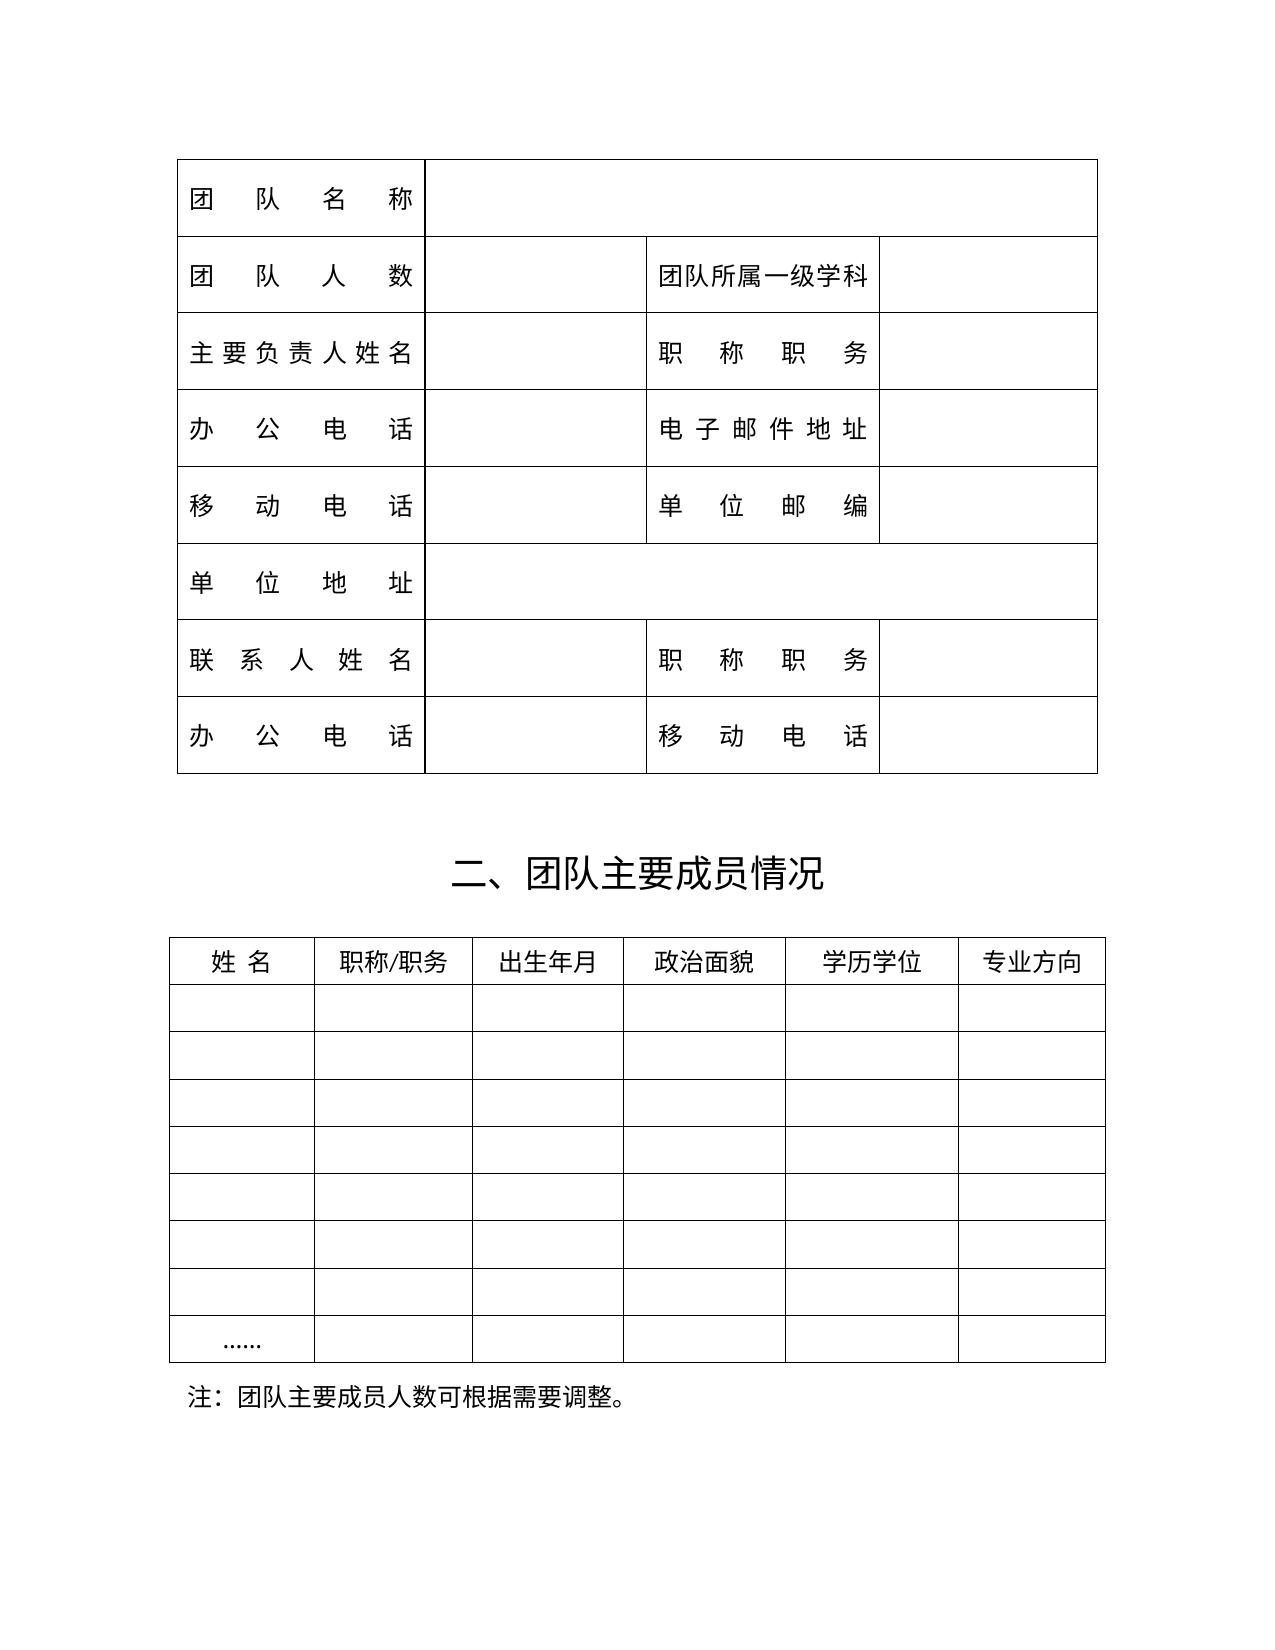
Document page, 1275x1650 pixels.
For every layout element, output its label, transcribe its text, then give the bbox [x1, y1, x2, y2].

table_cell 办公电话 [178, 697, 424, 773]
table_cell [959, 1032, 1105, 1078]
table_header [426, 160, 1097, 236]
table_cell [170, 1080, 314, 1126]
table_cell [624, 1316, 785, 1362]
table_cell …… [170, 1316, 314, 1362]
table_cell [170, 1269, 314, 1315]
table_cell [426, 467, 646, 543]
table_cell 办公电话 [178, 390, 424, 466]
table_cell [170, 1127, 314, 1173]
table_cell 联系人姓名 [178, 620, 424, 696]
text 二、团队主要成员情况 [187, 839, 1087, 904]
table_cell [880, 313, 1097, 389]
table_header 学历学位 [786, 938, 958, 984]
table_cell [959, 1127, 1105, 1173]
table_header 团队名称 [178, 160, 424, 236]
table_cell [624, 1174, 785, 1220]
table_cell [959, 1316, 1105, 1362]
table_cell [473, 1269, 623, 1315]
table_cell [170, 1032, 314, 1078]
table_cell 单位地址 [178, 544, 424, 619]
table_cell [786, 1221, 958, 1268]
table_cell 团队所属一级学科 [647, 237, 879, 312]
table_cell [315, 1174, 472, 1220]
table_cell [473, 1080, 623, 1126]
table_cell 单位邮编 [647, 467, 879, 543]
table_cell [959, 1080, 1105, 1126]
table_cell 主要负责人姓名 [178, 313, 424, 389]
table_cell [959, 985, 1105, 1031]
table_header 出生年月 [473, 938, 623, 984]
table_cell [786, 1174, 958, 1220]
table_cell 移动电话 [178, 467, 424, 543]
table_cell [786, 1269, 958, 1315]
table_cell [315, 1316, 472, 1362]
table_cell [880, 467, 1097, 543]
table_cell 团 队 人 数 [178, 237, 424, 312]
table_header 专业方向 [959, 938, 1105, 984]
table_cell [624, 1127, 785, 1173]
table_cell [624, 1032, 785, 1078]
table_cell [786, 1316, 958, 1362]
table_cell [426, 390, 646, 466]
table_header 政治面貌 [624, 938, 785, 984]
table_cell [624, 1269, 785, 1315]
table_cell [426, 544, 1097, 619]
table_cell [786, 1080, 958, 1126]
table_cell [880, 697, 1097, 773]
table_cell [880, 620, 1097, 696]
table_cell 移动电话 [647, 697, 879, 773]
table_cell [426, 620, 646, 696]
table_cell 职称职务 [647, 313, 879, 389]
text 注：团队主要成员人数可根据需要调整。 [187, 1363, 1087, 1428]
table_cell [880, 237, 1097, 312]
table_cell [473, 1032, 623, 1078]
table_cell [315, 1221, 472, 1268]
table_cell [624, 1080, 785, 1126]
table_cell [473, 1221, 623, 1268]
table_cell [170, 1221, 314, 1268]
table_cell [786, 1032, 958, 1078]
table_cell [786, 1127, 958, 1173]
table_cell [170, 985, 314, 1031]
table_cell 职称职务 [647, 620, 879, 696]
table_cell [426, 313, 646, 389]
table_cell [473, 1127, 623, 1173]
table_cell [473, 1174, 623, 1220]
table_cell [473, 1316, 623, 1362]
table_cell [959, 1269, 1105, 1315]
table_cell [426, 237, 646, 312]
table_cell [473, 985, 623, 1031]
table_cell [786, 985, 958, 1031]
table_cell [959, 1174, 1105, 1220]
table_cell [315, 1032, 472, 1078]
table_cell [624, 1221, 785, 1268]
table_cell [315, 1127, 472, 1173]
table_cell [624, 985, 785, 1031]
table_cell [170, 1174, 314, 1220]
table_cell [959, 1221, 1105, 1268]
table_cell [315, 1269, 472, 1315]
table_cell [426, 697, 646, 773]
table_header 姓 名 [170, 938, 314, 984]
table_header 职称/职务 [315, 938, 472, 984]
table_cell 电子邮件地址 [647, 390, 879, 466]
table_cell [315, 985, 472, 1031]
table_cell [315, 1080, 472, 1126]
table_cell [880, 390, 1097, 466]
